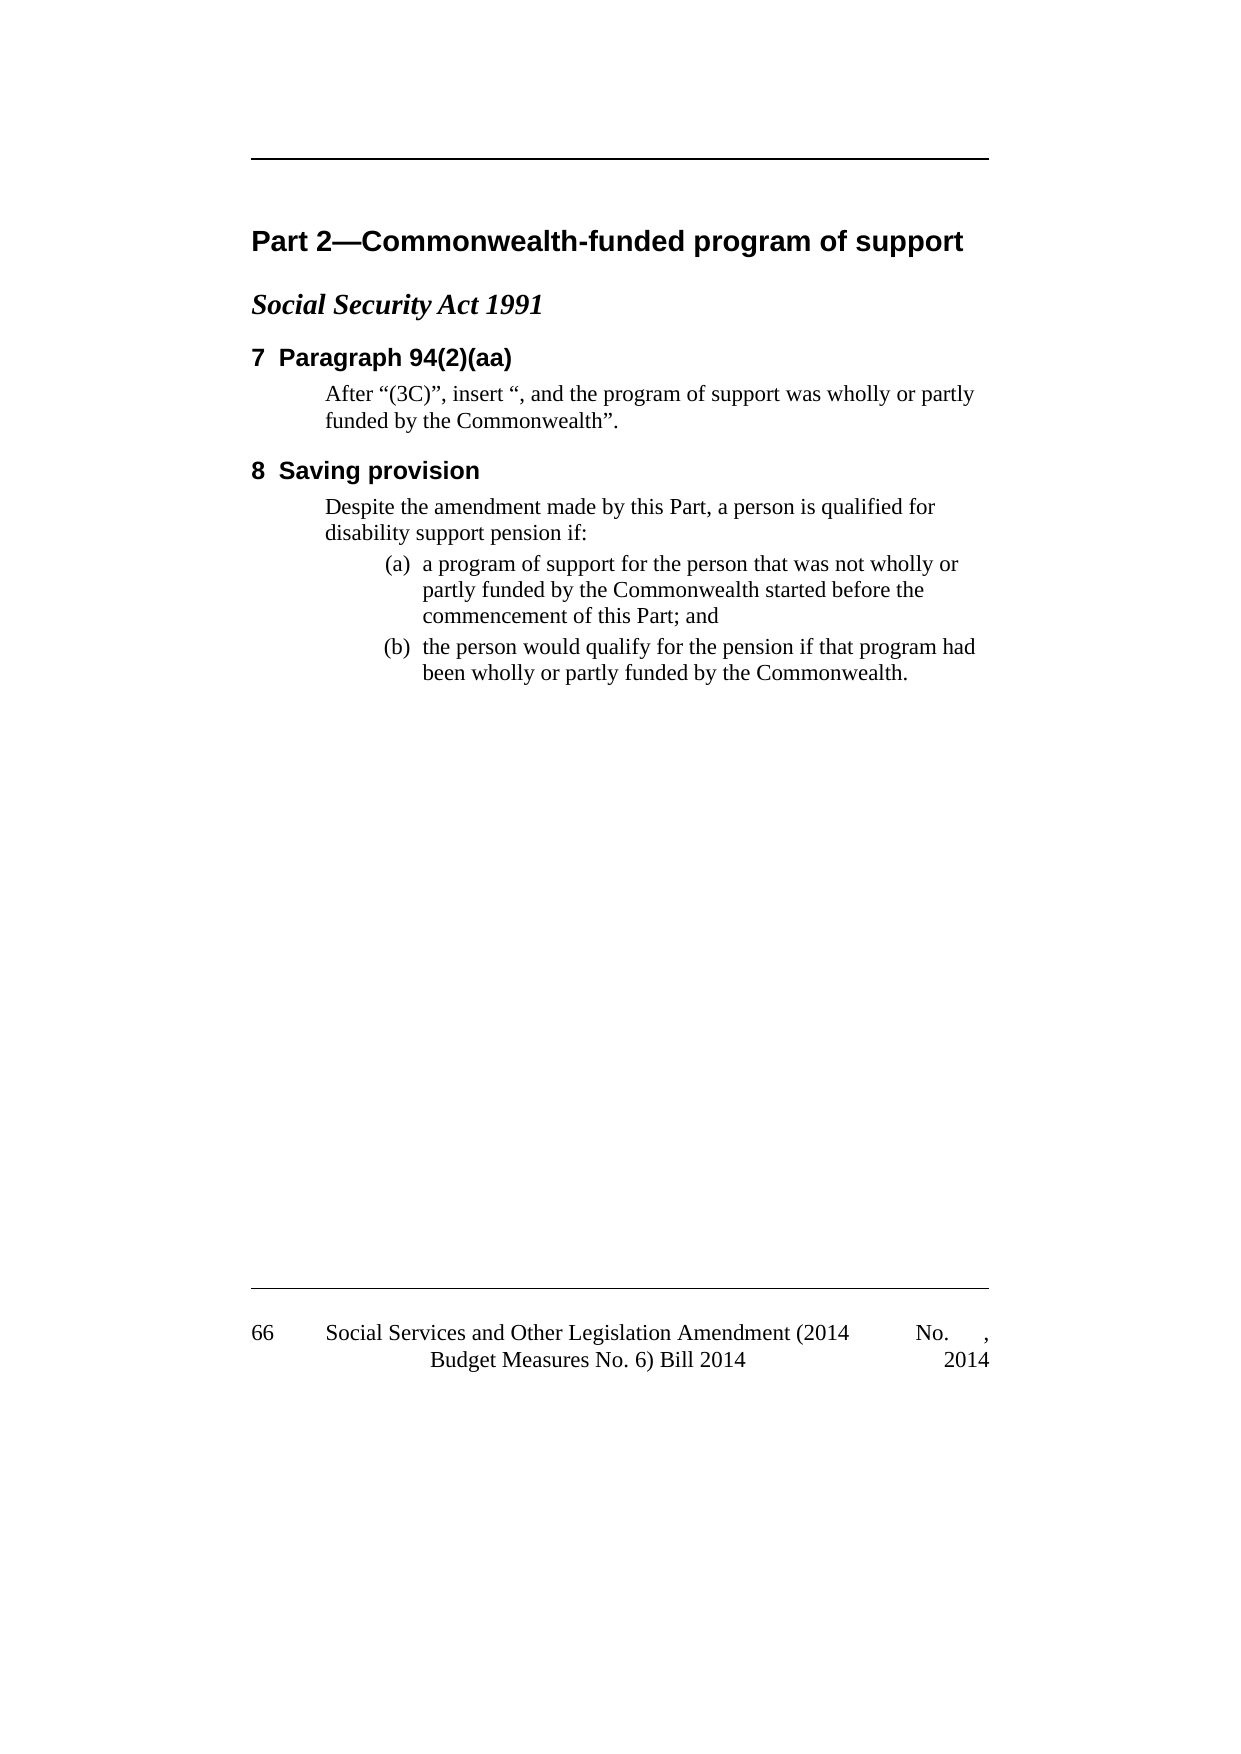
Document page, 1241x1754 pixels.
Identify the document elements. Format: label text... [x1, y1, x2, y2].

text Social Security Act 1991 [251, 287, 989, 320]
text After “(3C)”, insert “, and the program of support was wholly or partly funded by the Commonwealth”. [325, 380, 989, 433]
text 7 Paragraph 94(2)(aa) [251, 343, 989, 372]
text Part 2—Commonwealth-funded program of support [251, 224, 989, 258]
text (b) the person would qualify for the pension if that program had been wholly or partly funded by the Commonwealth. [251, 633, 989, 686]
text Despite the amendment made by this Part, a person is qualified for disability support pension if: [325, 493, 989, 546]
text (a) a program of support for the person that was not wholly or partly funded by the Commonwealth started before the commencement of this Part; and [251, 550, 989, 629]
text 8 Saving provision [251, 456, 989, 485]
